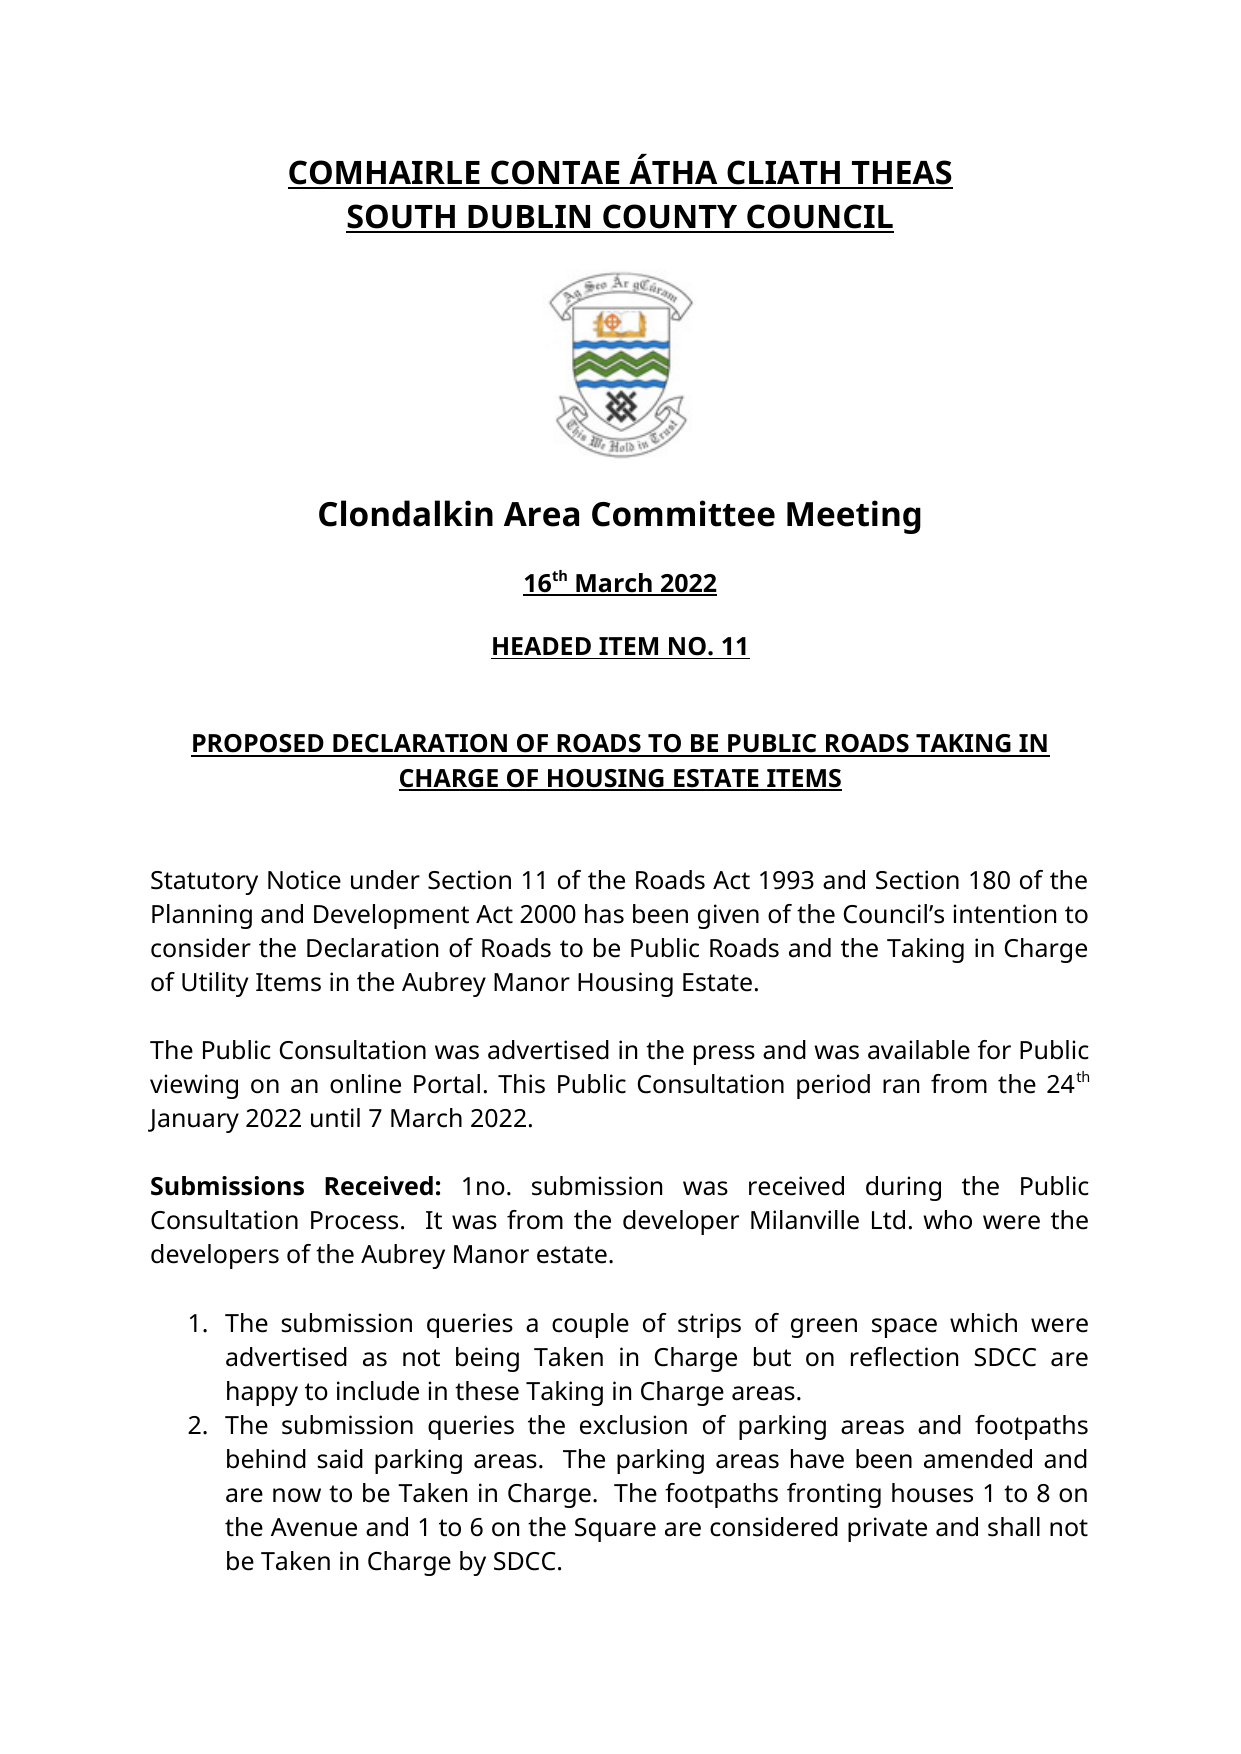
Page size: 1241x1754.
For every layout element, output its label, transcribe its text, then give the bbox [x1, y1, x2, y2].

text The Public Consultation was advertised in the press and was available for Public viewing on an online Portal. This Public Consultation period ran from the 24th January 2022 until 7 March 2022. [150, 1033, 1090, 1135]
text Statutory Notice under Section 11 of the Roads Act 1993 and Section 180 of the Planning and Development Act 2000 has been given of the Council’s intention to consider the Declaration of Roads to be Public Roads and the Taking in Charge of Utility Items in the Aubrey Manor Housing Estate. [150, 862, 1090, 999]
text 16th March 2022 [150, 566, 1090, 600]
text HEADED ITEM NO. 11 [150, 629, 1090, 663]
text PROPOSED DECLARATION OF ROADS TO BE PUBLIC ROADS TAKING IN CHARGE OF HOUSING ESTATE ITEMS [150, 726, 1090, 794]
list The submission queries a couple of strips of green space which were advertised as not being Taken in Charge but on reflection SDCC are happy to include in these Taking in Charge areas. [187, 1305, 1090, 1407]
picture [542, 269, 699, 460]
text Submissions Received: 1no. submission was received during the Public Consultation Process. It was from the developer Milanville Ltd. who were the developers of the Aubrey Manor estate. [150, 1169, 1090, 1271]
list The submission queries the exclusion of parking areas and footpaths behind said parking areas. The parking areas have been amended and are now to be Taken in Charge. The footpaths fronting houses 1 to 8 on the Avenue and 1 to 6 on the Square are considered private and shall not be Taken in Charge by SDCC. [187, 1407, 1090, 1578]
text Clondalkin Area Committee Meeting [150, 491, 1090, 536]
text COUNCIL [150, 150, 1090, 238]
